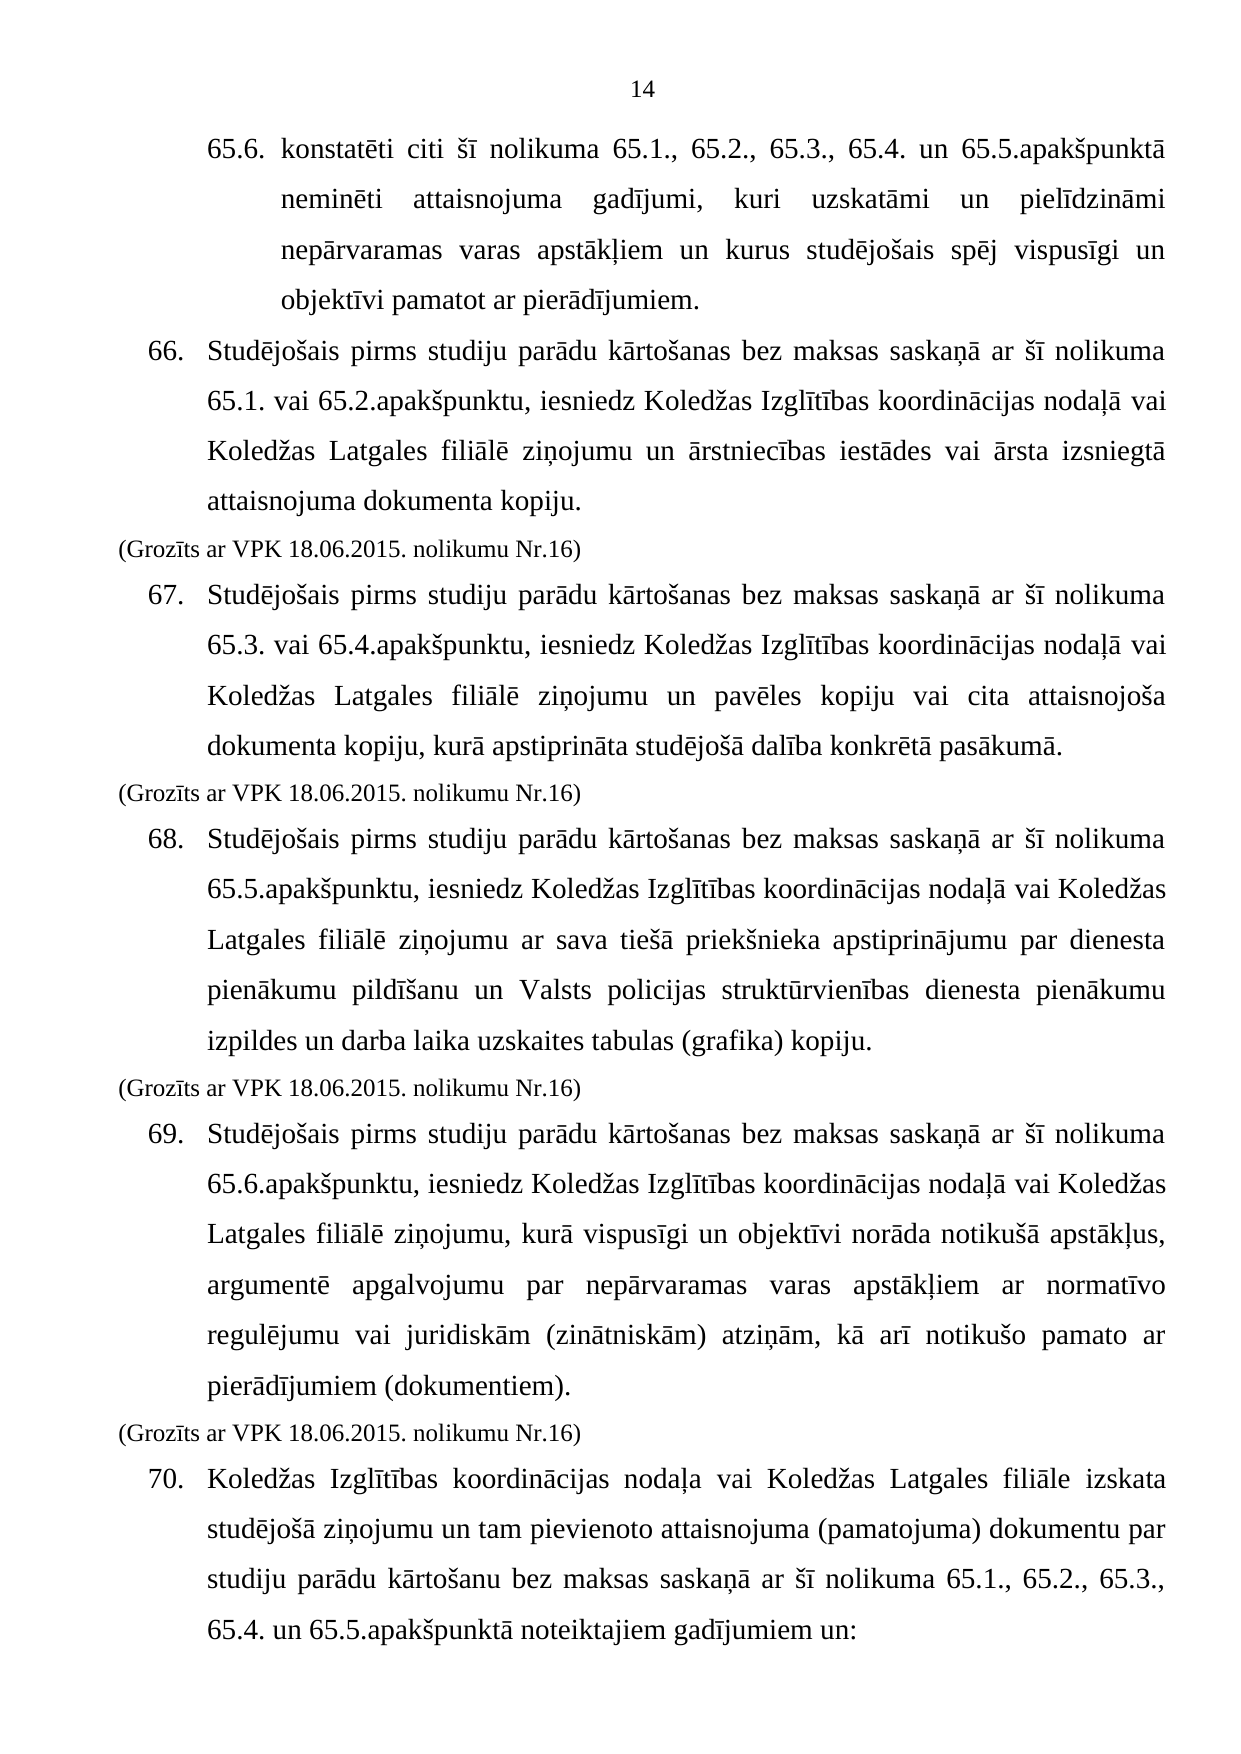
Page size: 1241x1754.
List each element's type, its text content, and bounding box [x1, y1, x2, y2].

list Studējošais pirms studiju parādu kārtošanas bez maksas saskaņā ar šī nolikuma 65.6.apakšpunktu, iesniedz Koledžas Izglītības koordinācijas nodaļā vai Koledžas Latgales filiālē ziņojumu, kurā vispusīgi un objektīvi norāda notikušā apstākļus, argumentē apgalvojumu par nepārvaramas varas apstākļiem ar normatīvo regulējumu vai juridiskām (zinātniskām) atziņām, kā arī notikušo pamato ar pierādījumiem (dokumentiem). [148, 1116, 1166, 1401]
list Studējošais pirms studiju parādu kārtošanas bez maksas saskaņā ar šī nolikuma 65.1. vai 65.2.apakšpunktu, iesniedz Koledžas Izglītības koordinācijas nodaļā vai Koledžas Latgales filiālē ziņojumu un ārstniecības iestādes vai ārsta izsniegtā attaisnojuma dokumenta kopiju. [148, 333, 1166, 517]
list Studējošais pirms studiju parādu kārtošanas bez maksas saskaņā ar šī nolikuma 65.5.apakšpunktu, iesniedz Koledžas Izglītības koordinācijas nodaļā vai Koledžas Latgales filiālē ziņojumu ar sava tiešā priekšnieka apstiprinājumu par dienesta pienākumu pildīšanu un Valsts policijas struktūrvienības dienesta pienākumu izpildes un darba laika uzskaites tabulas (grafika) kopiju. [148, 821, 1166, 1056]
text (Grozīts ar VPK 18.06.2015. nolikumu Nr.16) [118, 778, 1166, 807]
text (Grozīts ar VPK 18.06.2015. nolikumu Nr.16) [118, 1418, 1166, 1447]
list konstatēti citi šī nolikuma 65.1., 65.2., 65.3., 65.4. un 65.5.apakšpunktā neminēti attaisnojuma gadījumi, kuri uzskatāmi un pielīdzināmi nepārvaramas varas apstākļiem un kurus studējošais spēj vispusīgi un objektīvi pamatot ar pierādījumiem. [207, 131, 1166, 316]
text (Grozīts ar VPK 18.06.2015. nolikumu Nr.16) [118, 534, 1166, 563]
list Studējošais pirms studiju parādu kārtošanas bez maksas saskaņā ar šī nolikuma 65.3. vai 65.4.apakšpunktu, iesniedz Koledžas Izglītības koordinācijas nodaļā vai Koledžas Latgales filiālē ziņojumu un pavēles kopiju vai cita attaisnojoša dokumenta kopiju, kurā apstiprināta studējošā dalība konkrētā pasākumā. [148, 577, 1166, 761]
list Koledžas Izglītības koordinācijas nodaļa vai Koledžas Latgales filiāle izskata studējošā ziņojumu un tam pievienoto attaisnojuma (pamatojuma) dokumentu par studiju parādu kārtošanu bez maksas saskaņā ar šī nolikuma 65.1., 65.2., 65.3., 65.4. un 65.5.apakšpunktā noteiktajiem gadījumiem un: [148, 1461, 1166, 1646]
text (Grozīts ar VPK 18.06.2015. nolikumu Nr.16) [118, 1073, 1166, 1102]
